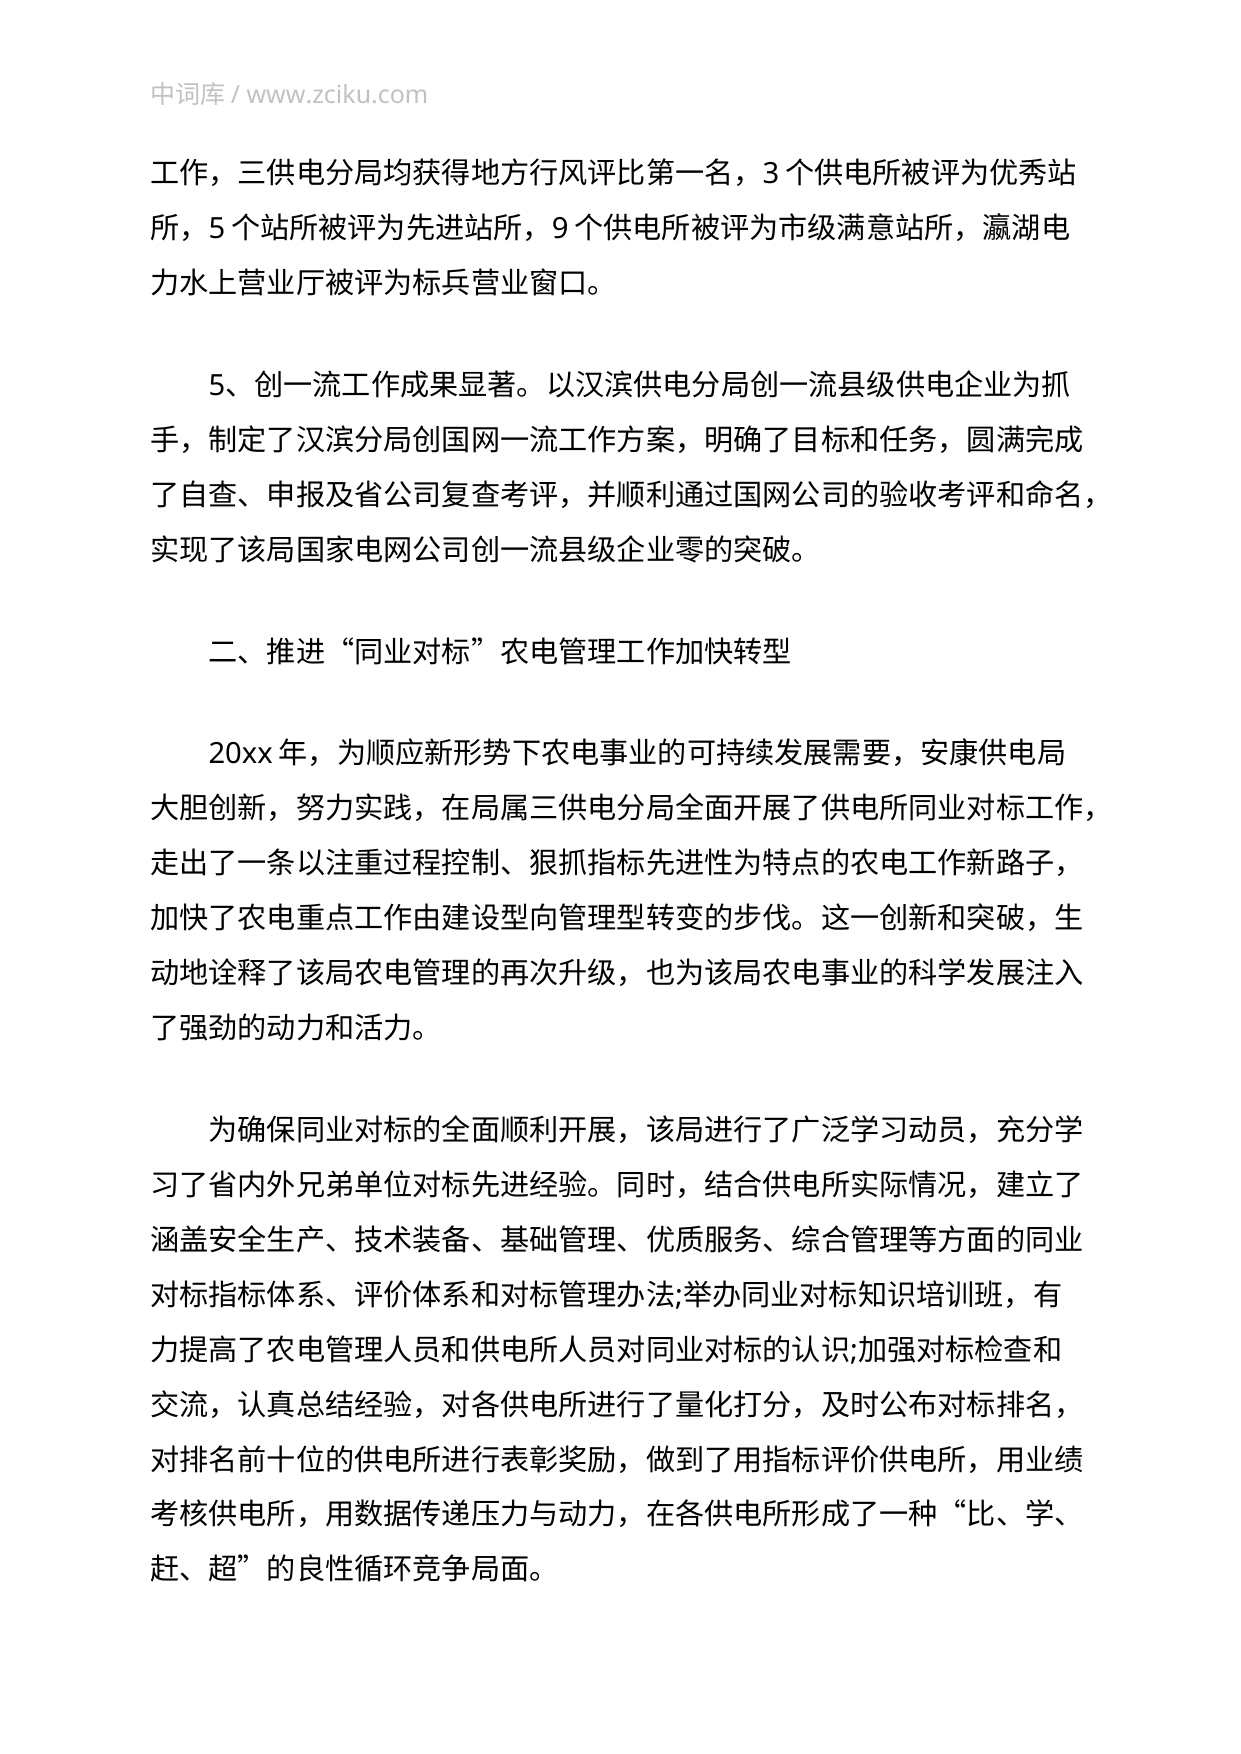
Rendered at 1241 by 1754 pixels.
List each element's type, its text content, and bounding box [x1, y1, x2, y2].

text 为确保同业对标的全面顺利开展，该局进行了广泛学习动员，充分学习了省内外兄弟单位对标先进经验。同时，结合供电所实际情况，建立了涵盖安全生产、技术装备、基础管理、优质服务、综合管理等方面的同业对标指标体系、评价体系和对标管理办法;举办同业对标知识培训班，有力提高了农电管理人员和供电所人员对同业对标的认识;加强对标检查和交流，认真总结经验，对各供电所进行了量化打分，及时公布对标排名，对排名前十位的供电所进行表彰奖励，做到了用指标评价供电所，用业绩考核供电所，用数据传递压力与动力，在各供电所形成了一种“比、学、赶、超”的良性循环竞争局面。 [150, 1106, 1090, 1588]
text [150, 150, 1090, 302]
text 5、创一流工作成果显著。以汉滨供电分局创一流县级供电企业为抓手，制定了汉滨分局创国网一流工作方案，明确了目标和任务，圆满完成了自查、申报及省公司复查考评，并顺利通过国网公司的验收考评和命名，实现了该局国家电网公司创一流县级企业零的突破。 [150, 362, 1090, 569]
text 20xx年，为顺应新形势下农电事业的可持续发展需要，安康供电局大胆创新，努力实践，在局属三供电分局全面开展了供电所同业对标工作，走出了一条以注重过程控制、狠抓指标先进性为特点的农电工作新路子，加快了农电重点工作由建设型向管理型转变的步伐。这一创新和突破，生动地诠释了该局农电管理的再次升级，也为该局农电事业的科学发展注入了强劲的动力和活力。 [150, 730, 1090, 1047]
text 二、推进“同业对标”农电管理工作加快转型 [150, 628, 1090, 671]
